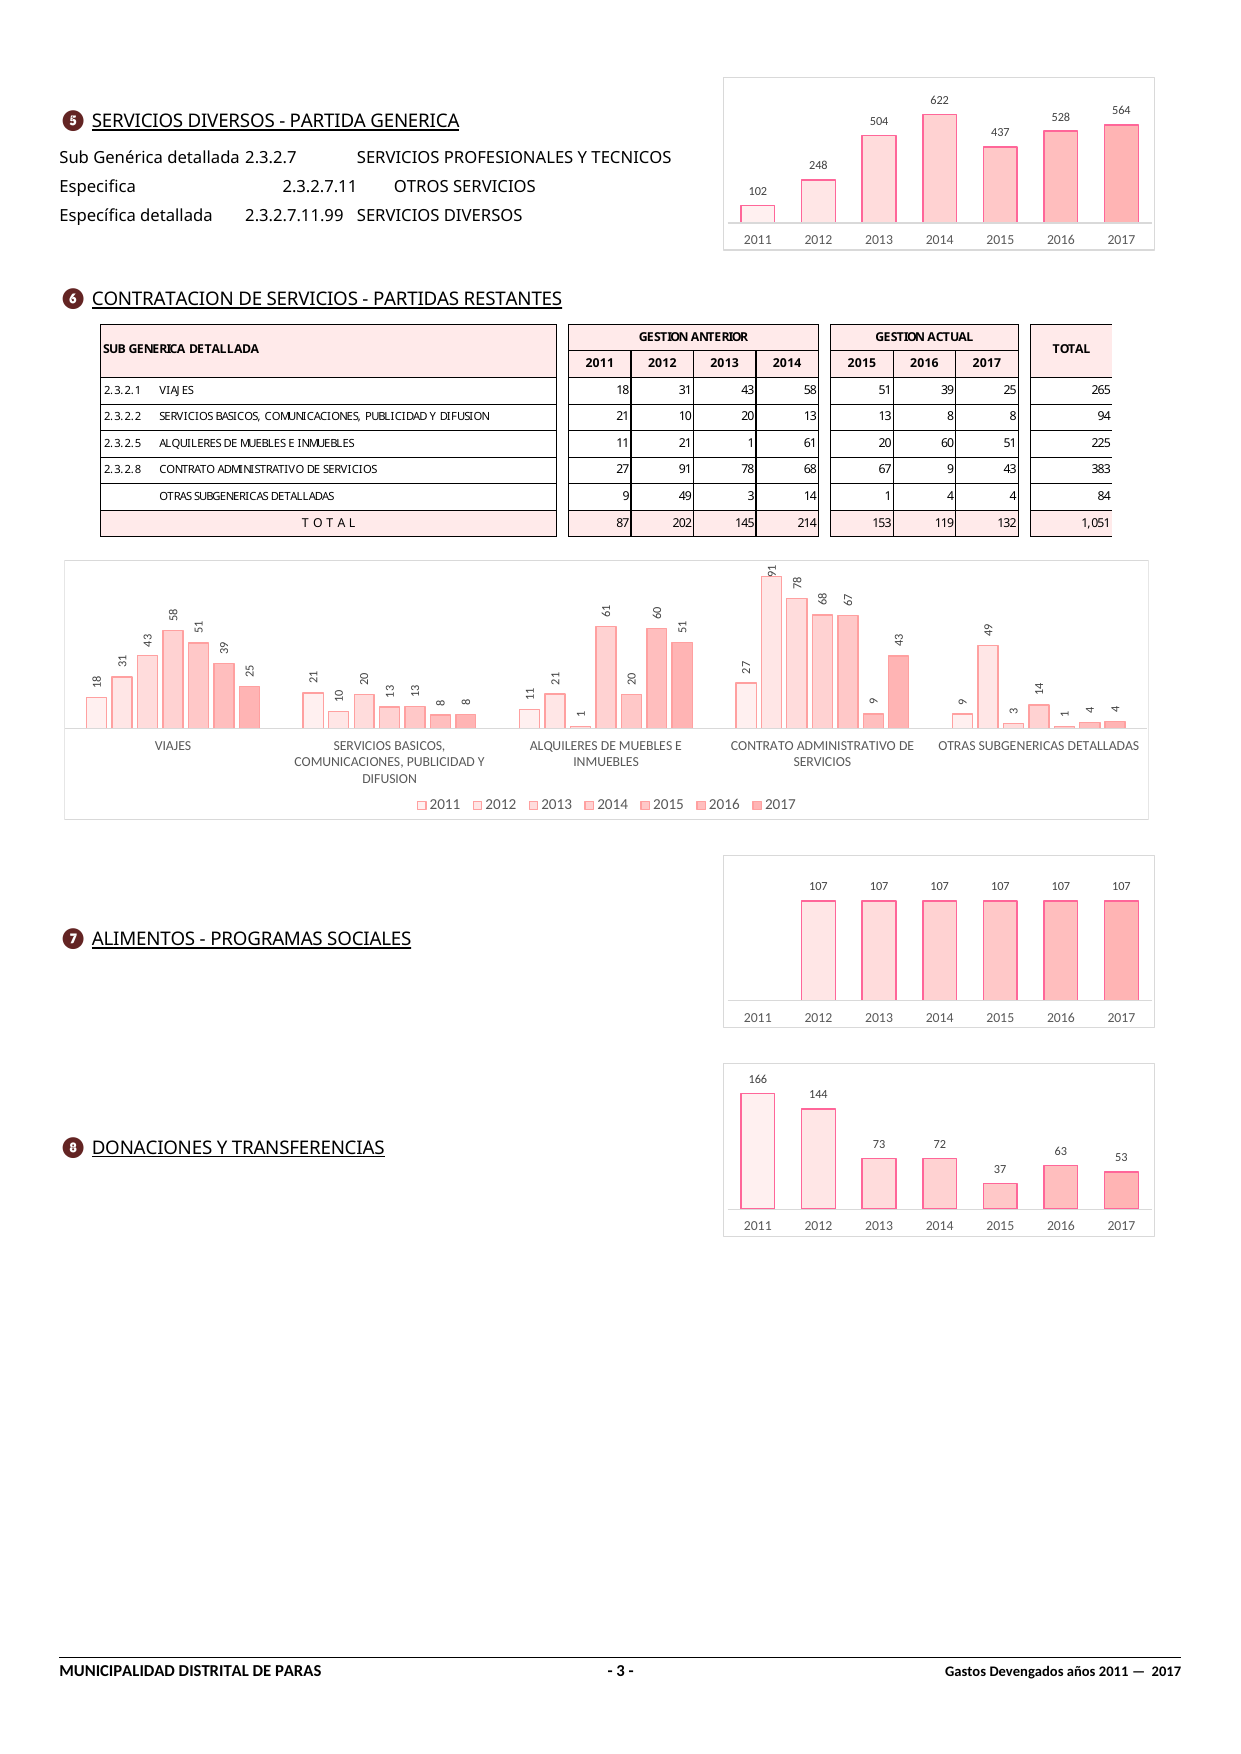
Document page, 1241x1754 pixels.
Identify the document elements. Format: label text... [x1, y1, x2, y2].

table_header [703, 1057, 1174, 1243]
table_header [703, 849, 1174, 1034]
table_header ❺ SERVICIOS DIVERSOS - PARTIDA GENERICA Sub Genérica detallada 2.3.2.7 SERVICIOS PROFESIONALES Y TECNICOS Especifica 2.3.2.7.11 OTROS SERVICIOS Específica detallada 2.3.2.7.11.99 SERVICIOS DIVERSOS [39, 71, 702, 257]
table_header ❽ DONACIONES Y TRANSFERENCIAS [39, 1057, 702, 1243]
table_header [703, 71, 1174, 257]
table_header ❼ ALIMENTOS - PROGRAMAS SOCIALES [39, 849, 702, 1034]
table_header ❻ CONTRATACION DE SERVICIOS - PARTIDAS RESTANTES [39, 279, 1174, 826]
